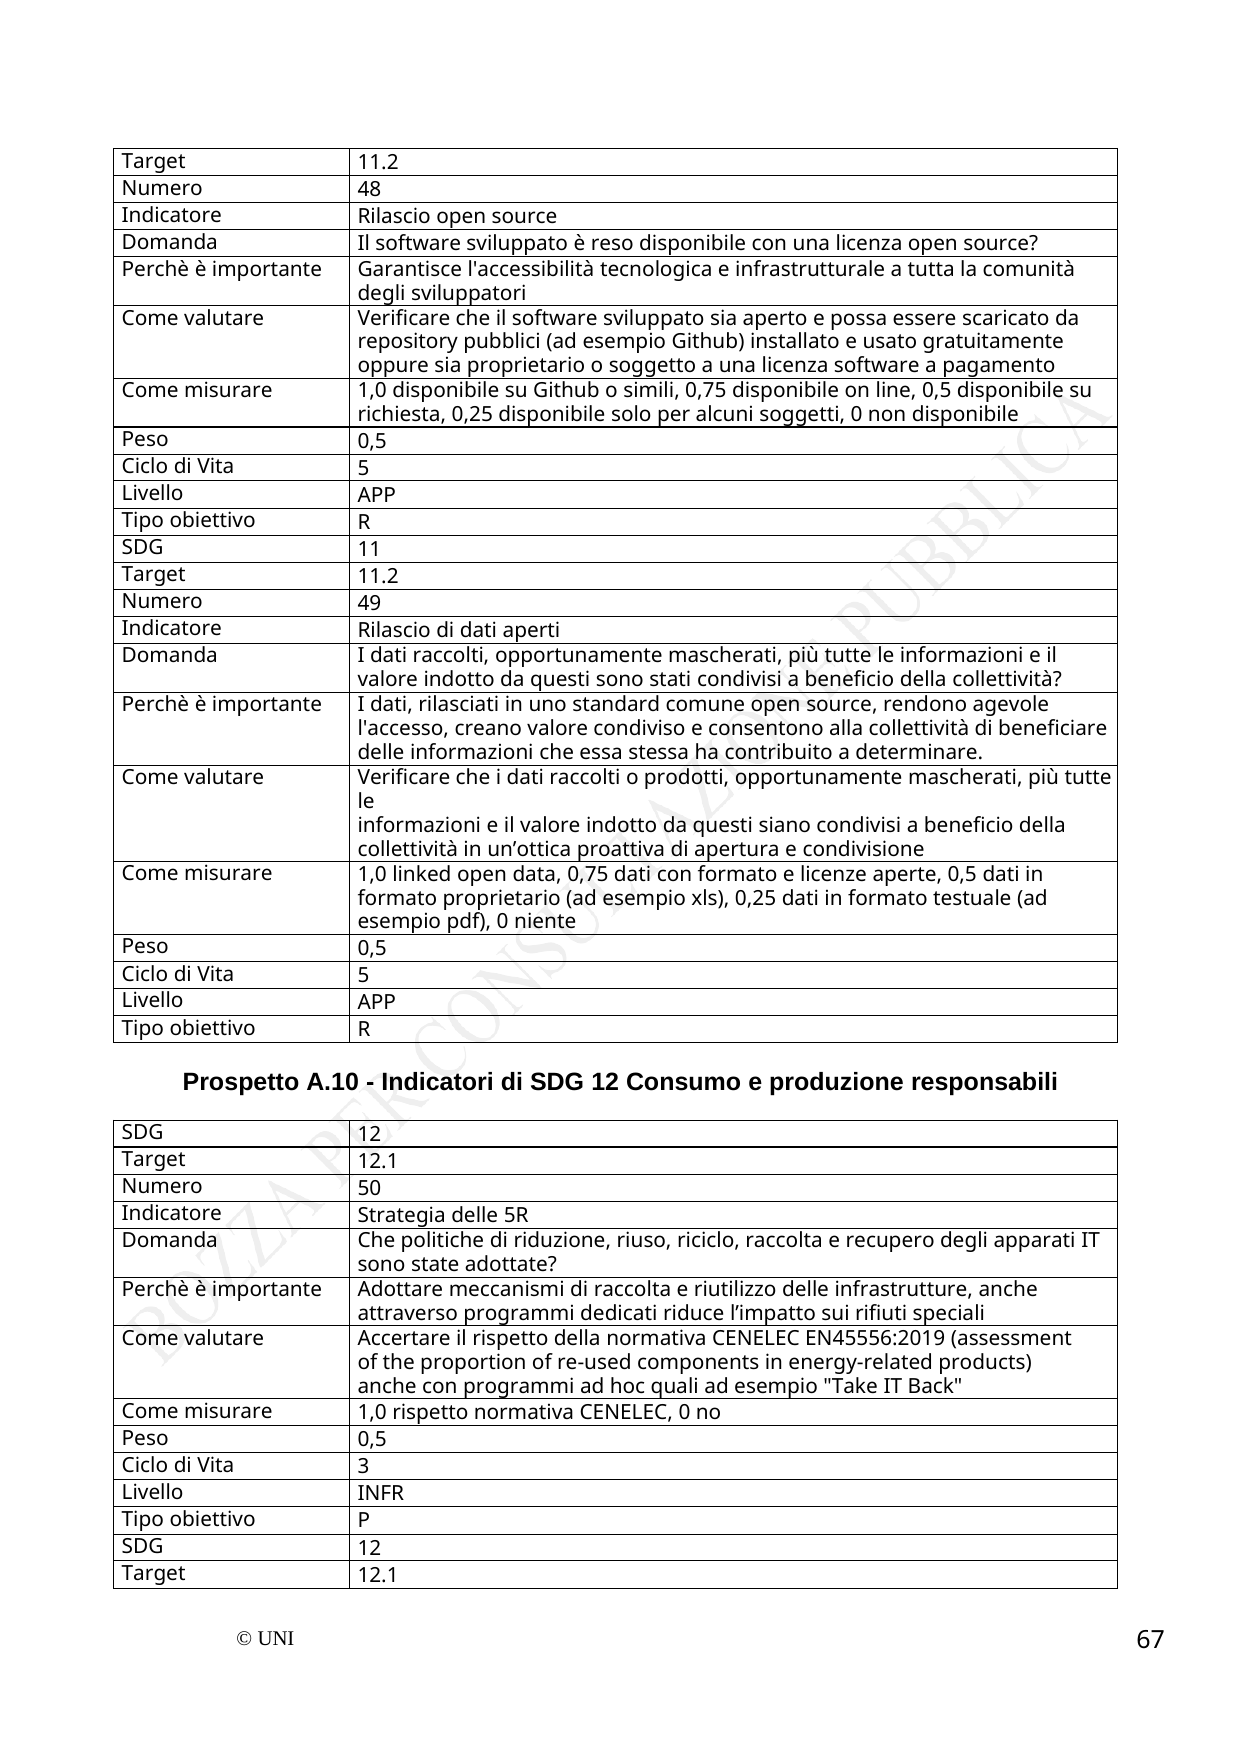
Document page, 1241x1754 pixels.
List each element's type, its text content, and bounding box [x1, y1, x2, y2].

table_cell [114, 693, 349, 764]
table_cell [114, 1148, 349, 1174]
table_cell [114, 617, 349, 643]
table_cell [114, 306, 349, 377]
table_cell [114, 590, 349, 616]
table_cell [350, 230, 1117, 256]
picture [122, 1043, 1113, 1120]
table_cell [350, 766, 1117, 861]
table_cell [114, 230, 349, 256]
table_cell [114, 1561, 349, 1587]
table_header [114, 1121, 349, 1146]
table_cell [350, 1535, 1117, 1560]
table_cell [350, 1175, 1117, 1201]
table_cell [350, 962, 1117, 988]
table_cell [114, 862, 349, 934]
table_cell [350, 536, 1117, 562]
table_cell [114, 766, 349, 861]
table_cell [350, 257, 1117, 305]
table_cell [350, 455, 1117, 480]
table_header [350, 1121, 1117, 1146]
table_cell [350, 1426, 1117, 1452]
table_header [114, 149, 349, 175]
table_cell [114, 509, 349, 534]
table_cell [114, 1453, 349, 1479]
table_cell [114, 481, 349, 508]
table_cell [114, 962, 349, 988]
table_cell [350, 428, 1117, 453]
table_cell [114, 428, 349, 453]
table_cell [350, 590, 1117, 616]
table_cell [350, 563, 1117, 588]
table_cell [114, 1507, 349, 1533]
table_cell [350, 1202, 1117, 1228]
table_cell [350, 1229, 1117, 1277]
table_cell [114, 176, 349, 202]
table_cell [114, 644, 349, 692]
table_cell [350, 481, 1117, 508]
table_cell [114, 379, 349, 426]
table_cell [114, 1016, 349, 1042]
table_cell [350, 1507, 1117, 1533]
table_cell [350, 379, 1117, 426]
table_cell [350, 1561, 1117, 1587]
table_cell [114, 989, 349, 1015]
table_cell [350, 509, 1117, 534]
text Prospetto A.10 - Indicatori di SDG 12 Consumo e produzione responsabili [182, 1067, 1196, 1095]
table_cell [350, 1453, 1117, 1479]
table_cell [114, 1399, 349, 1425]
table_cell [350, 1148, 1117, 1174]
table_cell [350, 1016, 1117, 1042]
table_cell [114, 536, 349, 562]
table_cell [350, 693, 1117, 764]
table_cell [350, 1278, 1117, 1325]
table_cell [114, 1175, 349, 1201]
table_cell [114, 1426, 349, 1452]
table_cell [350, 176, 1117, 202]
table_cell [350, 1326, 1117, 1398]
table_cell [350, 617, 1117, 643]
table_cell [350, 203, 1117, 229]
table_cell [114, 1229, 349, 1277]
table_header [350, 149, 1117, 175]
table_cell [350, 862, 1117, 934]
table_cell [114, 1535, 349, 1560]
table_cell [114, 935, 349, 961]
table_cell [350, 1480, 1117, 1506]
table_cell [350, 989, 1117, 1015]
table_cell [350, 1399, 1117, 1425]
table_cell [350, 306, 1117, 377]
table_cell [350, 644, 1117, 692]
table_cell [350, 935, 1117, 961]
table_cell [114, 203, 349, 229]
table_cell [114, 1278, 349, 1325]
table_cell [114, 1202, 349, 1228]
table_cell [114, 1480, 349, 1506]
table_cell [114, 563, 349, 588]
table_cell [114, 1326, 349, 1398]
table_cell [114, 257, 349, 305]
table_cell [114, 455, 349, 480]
